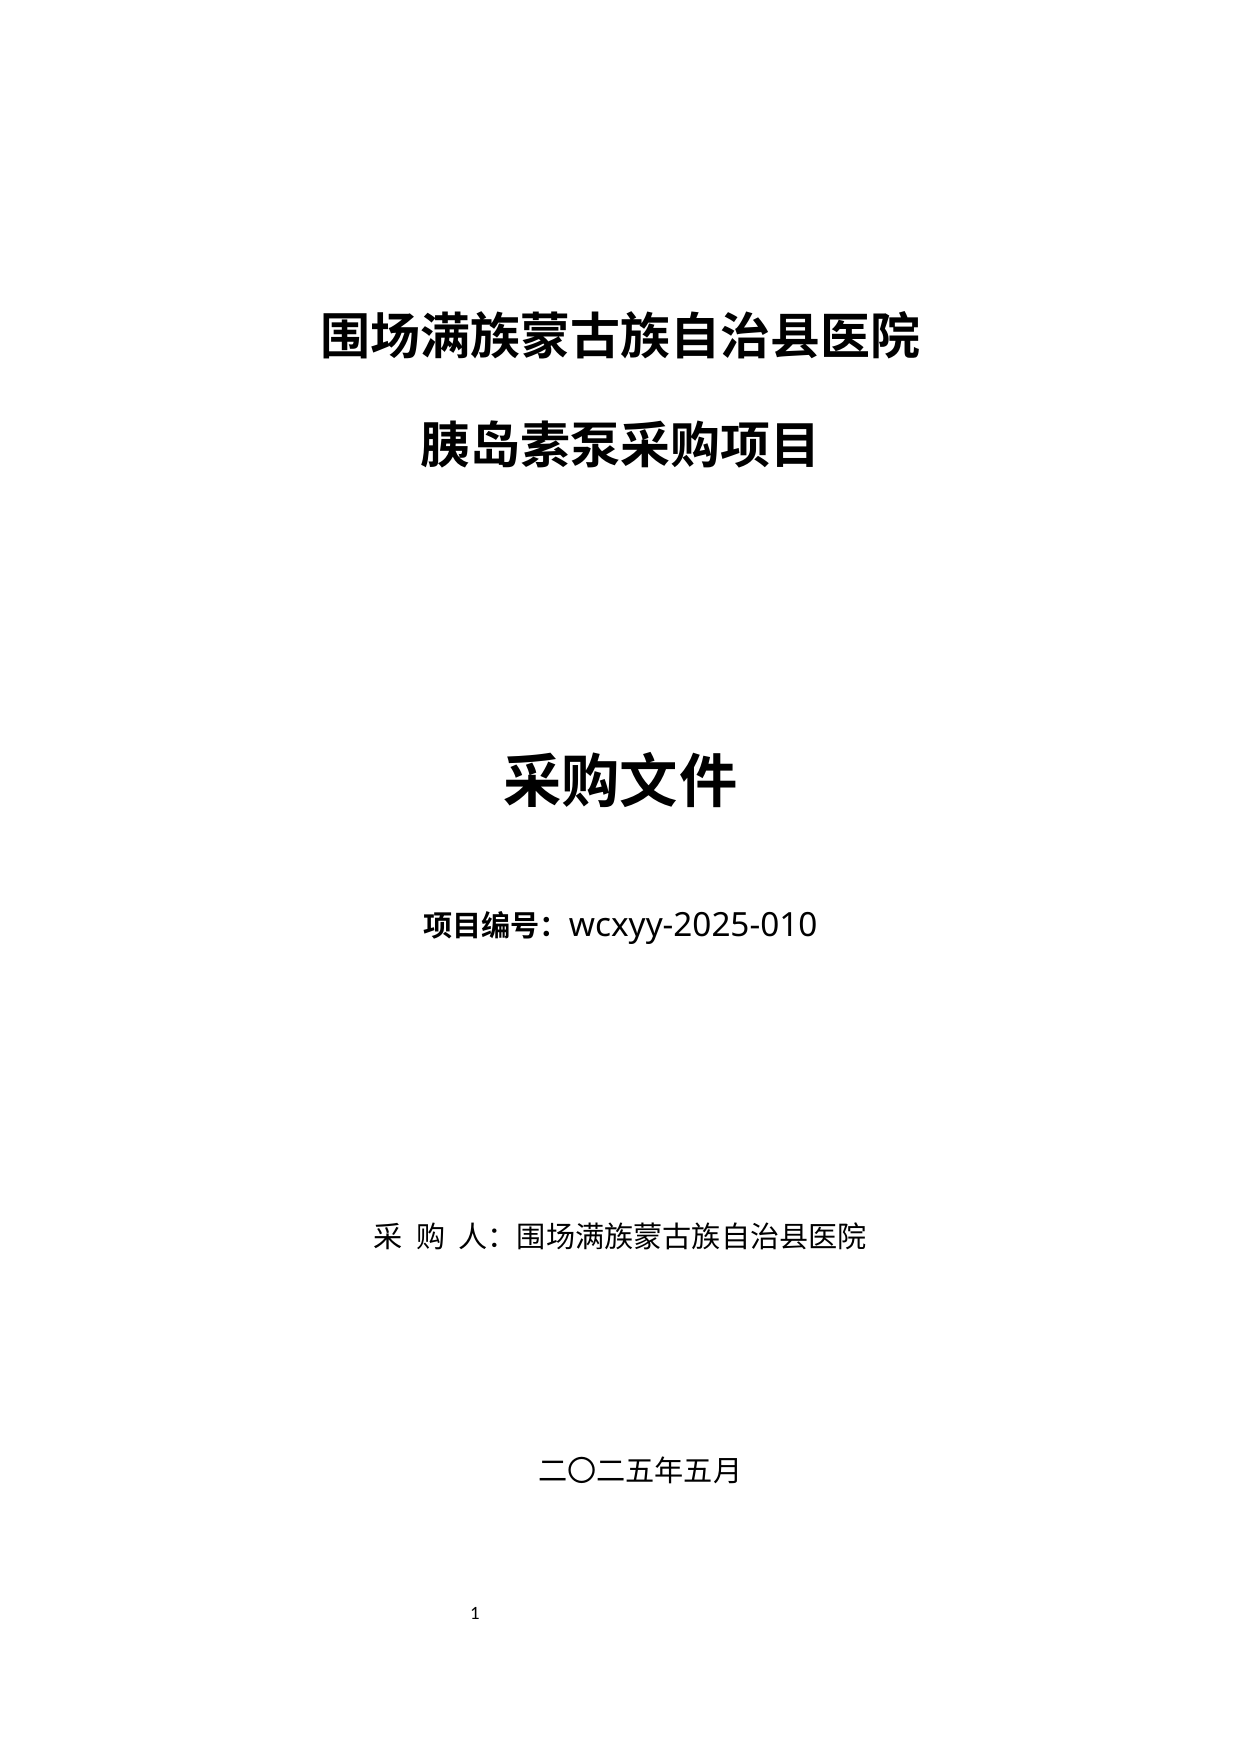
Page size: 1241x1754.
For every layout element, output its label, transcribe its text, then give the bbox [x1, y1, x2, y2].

text 采购文件 [188, 728, 1052, 826]
text 二〇二五年五月 [188, 1436, 1052, 1501]
text 围场满族蒙古族自治县医院 [188, 297, 1052, 369]
text 胰岛素泵采购项目 [188, 405, 1052, 478]
text 项目编号：wcxyy-2025-010 [188, 891, 1052, 956]
text 采 购 人：围场满族蒙古族自治县医院 [188, 1202, 1052, 1267]
